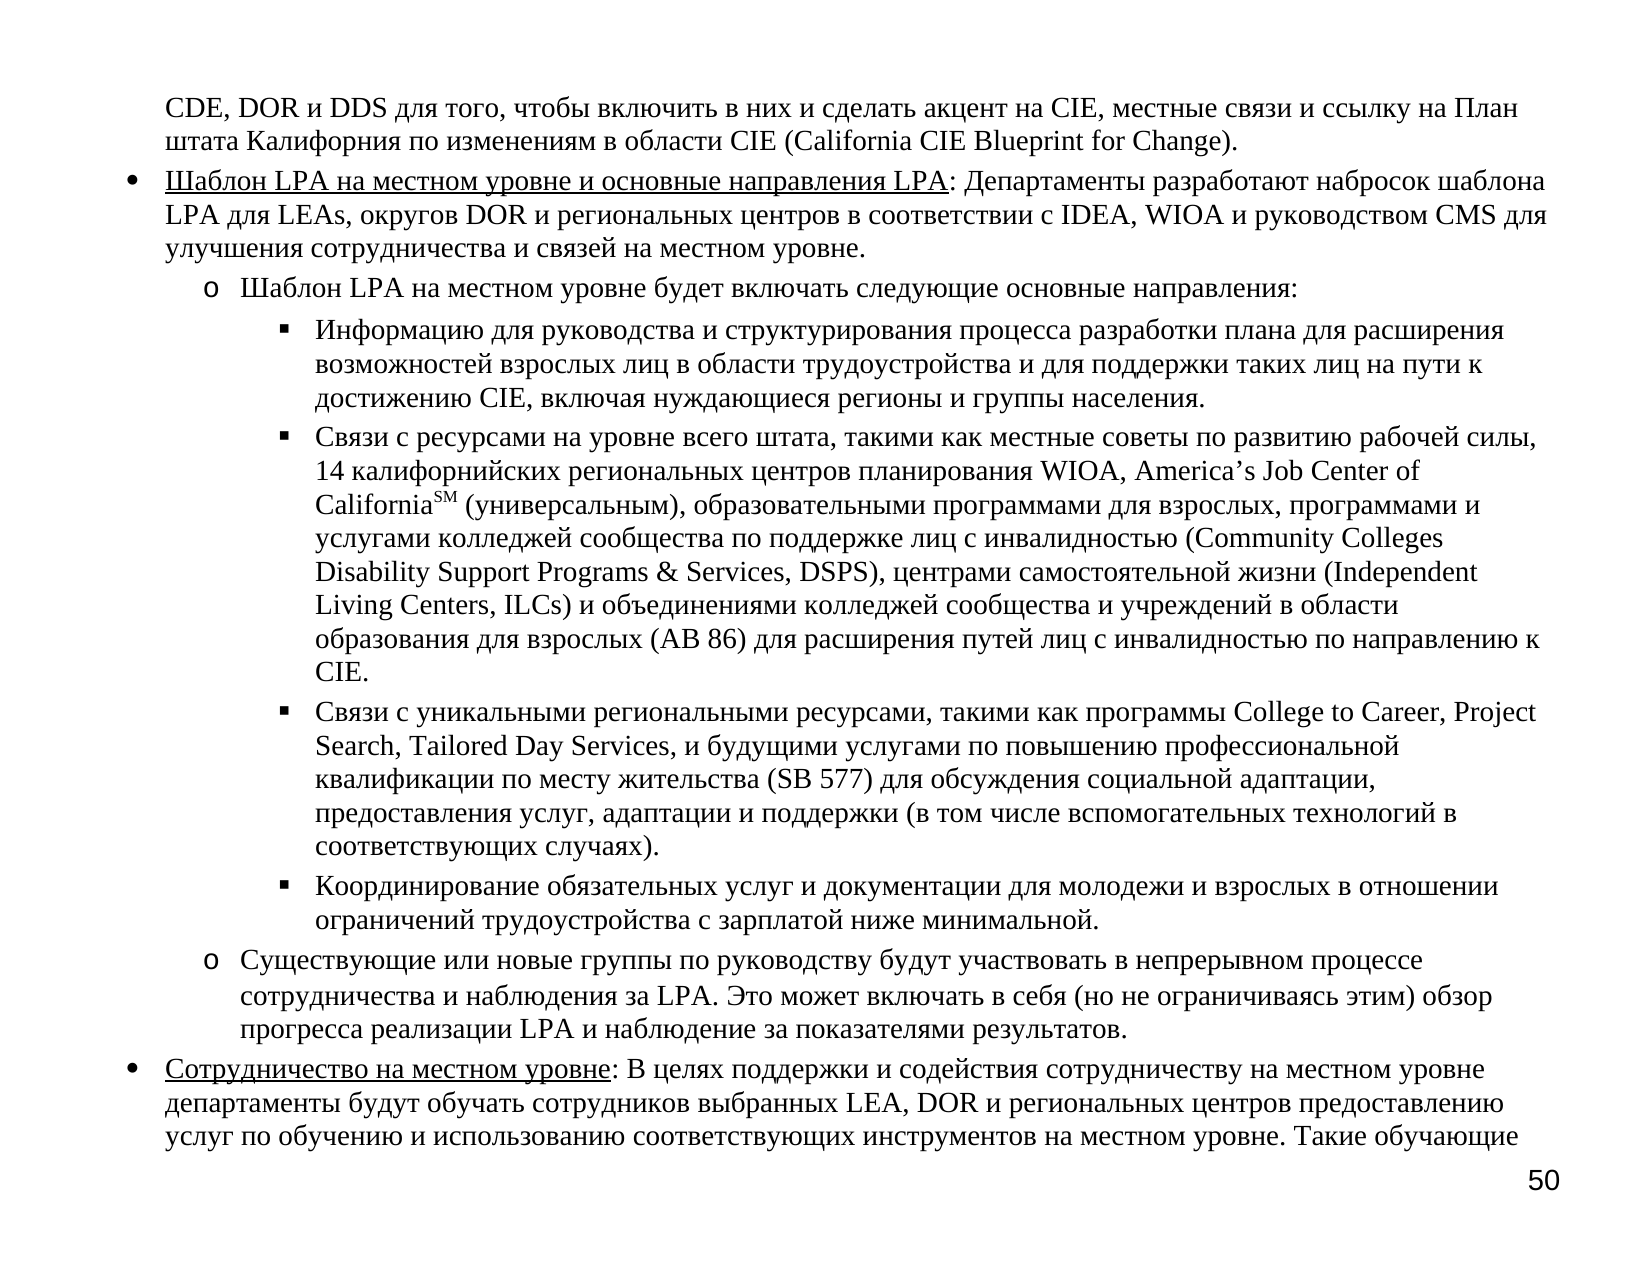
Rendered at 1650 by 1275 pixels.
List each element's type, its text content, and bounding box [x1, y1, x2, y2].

list Шаблон LPA на местном уровне и основные направления LPA: Департаменты разработают набросок шаблона LPA для LEAs, округов DOR и региональных центров в соответствии с IDEA, WIOA и руководством CMS для улучшения сотрудничества и связей на местном уровне. [127, 163, 1560, 264]
list Связи с ресурсами на уровне всего штата, такими как местные советы по развитию рабочей силы, 14 калифорнийских региональных центров планирования WIOA, America’s Job Center of CaliforniaSM (универсальным), образовательными программами для взрослых, программами и услугами колледжей сообщества по поддержке лиц с инвалидностью (Community Colleges Disability Support Programs & Services, DSPS), центрами самостоятельной жизни (Independent Living Centers, ILCs) и объединениями колледжей сообщества и учреждений в области образования для взрослых (AB 86) для расширения путей лиц с инвалидностью по направлению к CIE. [277, 419, 1560, 688]
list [127, 90, 1560, 157]
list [127, 1051, 1560, 1152]
list Координирование обязательных услуг и документации для молодежи и взрослых в отношении ограничений трудоустройства с зарплатой ниже минимальной. [277, 868, 1560, 936]
list Шаблон LPA на местном уровне будет включать следующие основные направления: [202, 270, 1560, 306]
list Информацию для руководства и структурирования процесса разработки плана для расширения возможностей взрослых лиц в области трудоустройства и для поддержки таких лиц на пути к достижению CIE, включая нуждающиеся регионы и группы населения. [277, 313, 1560, 413]
list Связи с уникальными региональными ресурсами, такими как программы College to Career, Project Search, Tailored Day Services, и будущими услугами по повышению профессиональной квалификации по месту жительства (SB 577) для обсуждения социальной адаптации, предоставления услуг, адаптации и поддержки (в том числе вспомогательных технологий в соответствующих случаях). [277, 694, 1560, 862]
list Существующие или новые группы по руководству будут участвовать в непрерывном процессе сотрудничества и наблюдения за LPA. Это может включать в себя (но не ограничиваясь этим) обзор прогресса реализации LPA и наблюдение за показателями результатов. [202, 942, 1560, 1045]
